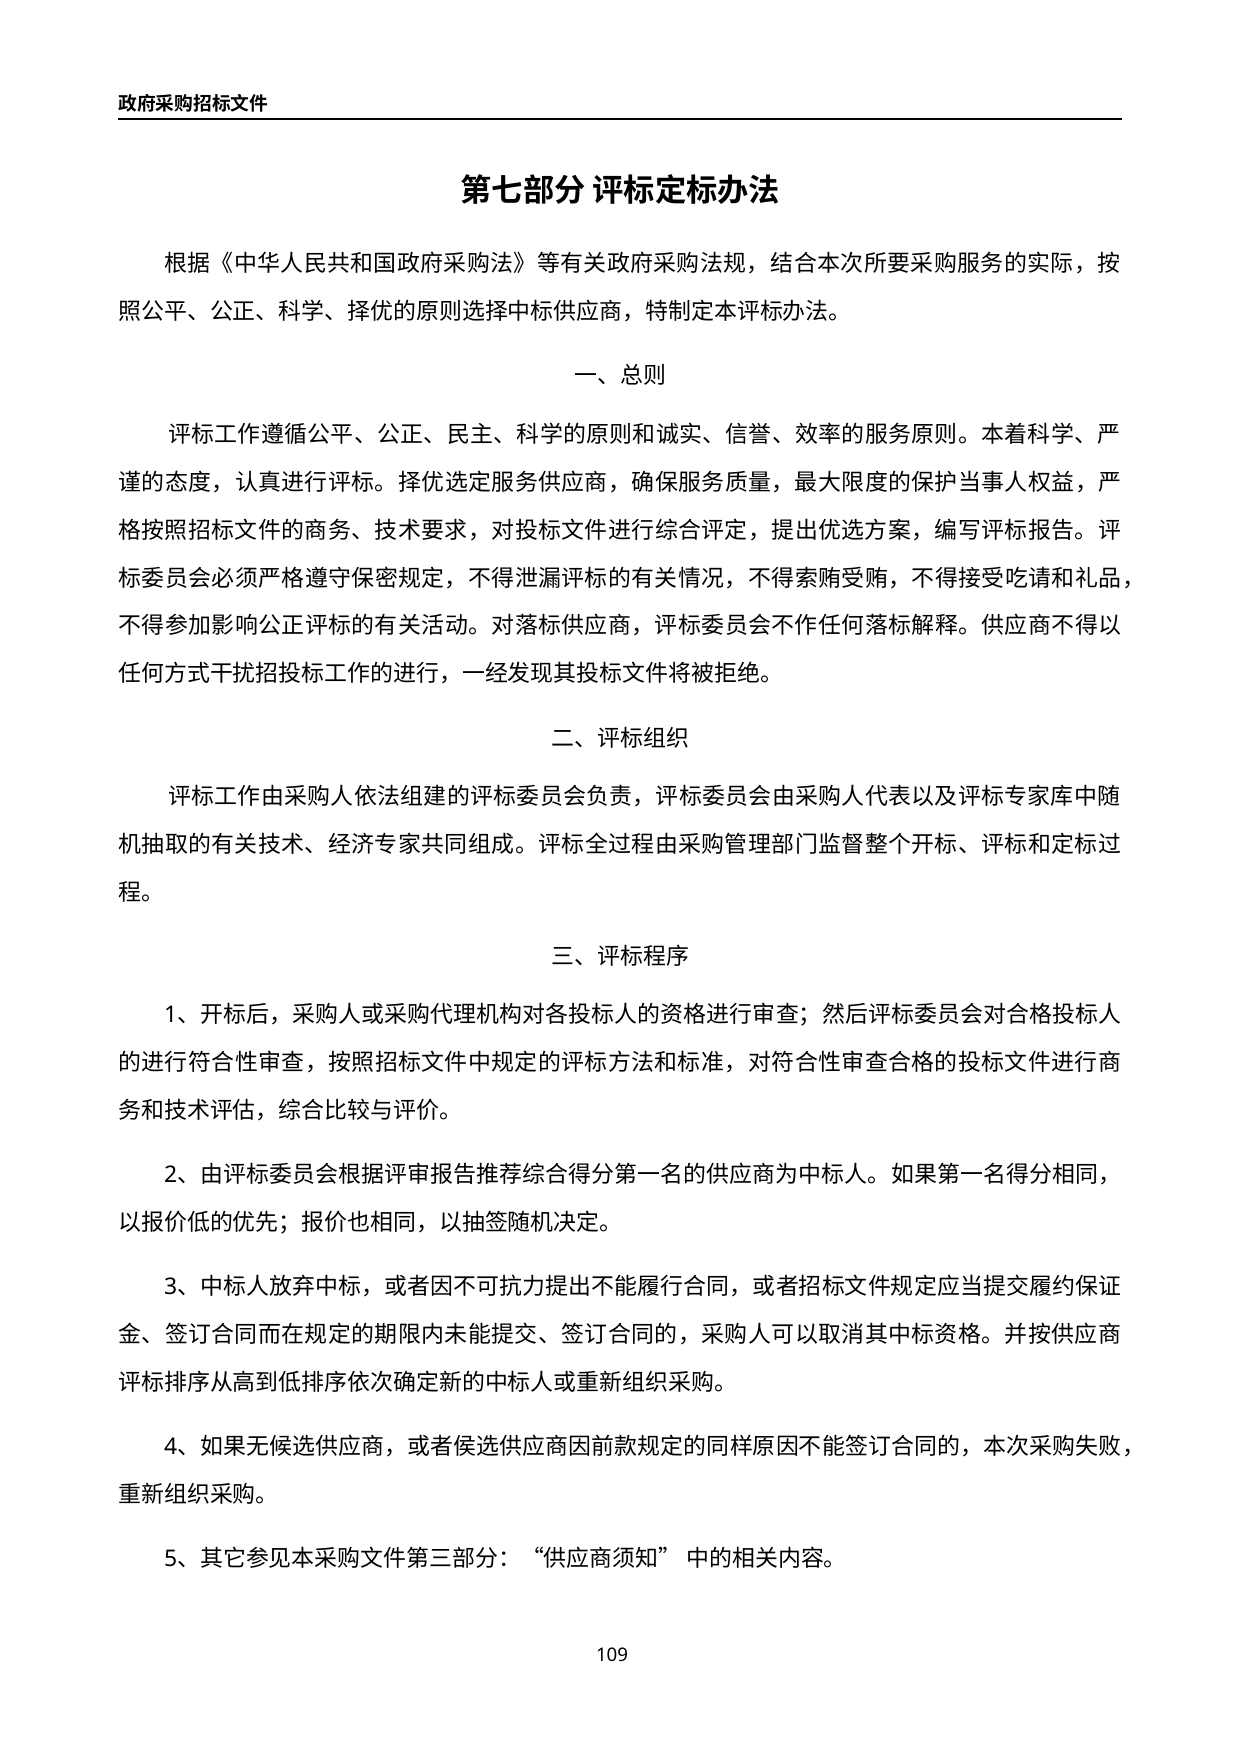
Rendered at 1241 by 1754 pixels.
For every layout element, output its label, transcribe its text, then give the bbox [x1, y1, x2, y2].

title 第七部分 评标定标办法 [118, 155, 1122, 220]
text 3、中标人放弃中标，或者因不可抗力提出不能履行合同，或者招标文件规定应当提交履约保证金、签订合同而在规定的期限内未能提交、签订合同的，采购人可以取消其中标资格。并按供应商评标排序从高到低排序依次确定新的中标人或重新组织采购。 [118, 1253, 1122, 1397]
text 4、如果无候选供应商，或者侯选供应商因前款规定的同样原因不能签订合同的，本次采购失败，重新组织采购。 [118, 1413, 1122, 1509]
text 三、评标程序 [118, 923, 1122, 971]
text 根据《中华人民共和国政府采购法》等有关政府采购法规，结合本次所要采购服务的实际，按照公平、公正、科学、择优的原则选择中标供应商，特制定本评标办法。 [118, 231, 1122, 326]
text 5、其它参见本采购文件第三部分：“供应商须知” 中的相关内容。 [118, 1526, 1122, 1573]
text 一、总则 [118, 343, 1122, 391]
text 评标工作遵循公平、公正、民主、科学的原则和诚实、信誉、效率的服务原则。本着科学、严谨的态度，认真进行评标。择优选定服务供应商，确保服务质量，最大限度的保护当事人权益，严格按照招标文件的商务、技术要求，对投标文件进行综合评定，提出优选方案，编写评标报告。评标委员会必须严格遵守保密规定，不得泄漏评标的有关情况，不得索贿受贿，不得接受吃请和礼品，不得参加影响公正评标的有关活动。对落标供应商，评标委员会不作任何落标解释。供应商不得以任何方式干扰招投标工作的进行，一经发现其投标文件将被拒绝。 [118, 401, 1122, 688]
text 二、评标组织 [118, 705, 1122, 753]
text 评标工作由采购人依法组建的评标委员会负责，评标委员会由采购人代表以及评标专家库中随机抽取的有关技术、经济专家共同组成。评标全过程由采购管理部门监督整个开标、评标和定标过程。 [118, 763, 1122, 907]
text 1、开标后，采购人或采购代理机构对各投标人的资格进行审查；然后评标委员会对合格投标人的进行符合性审查，按照招标文件中规定的评标方法和标准，对符合性审查合格的投标文件进行商务和技术评估，综合比较与评价。 [118, 981, 1122, 1125]
text 2、由评标委员会根据评审报告推荐综合得分第一名的供应商为中标人。如果第一名得分相同，以报价低的优先；报价也相同，以抽签随机决定。 [118, 1141, 1122, 1237]
